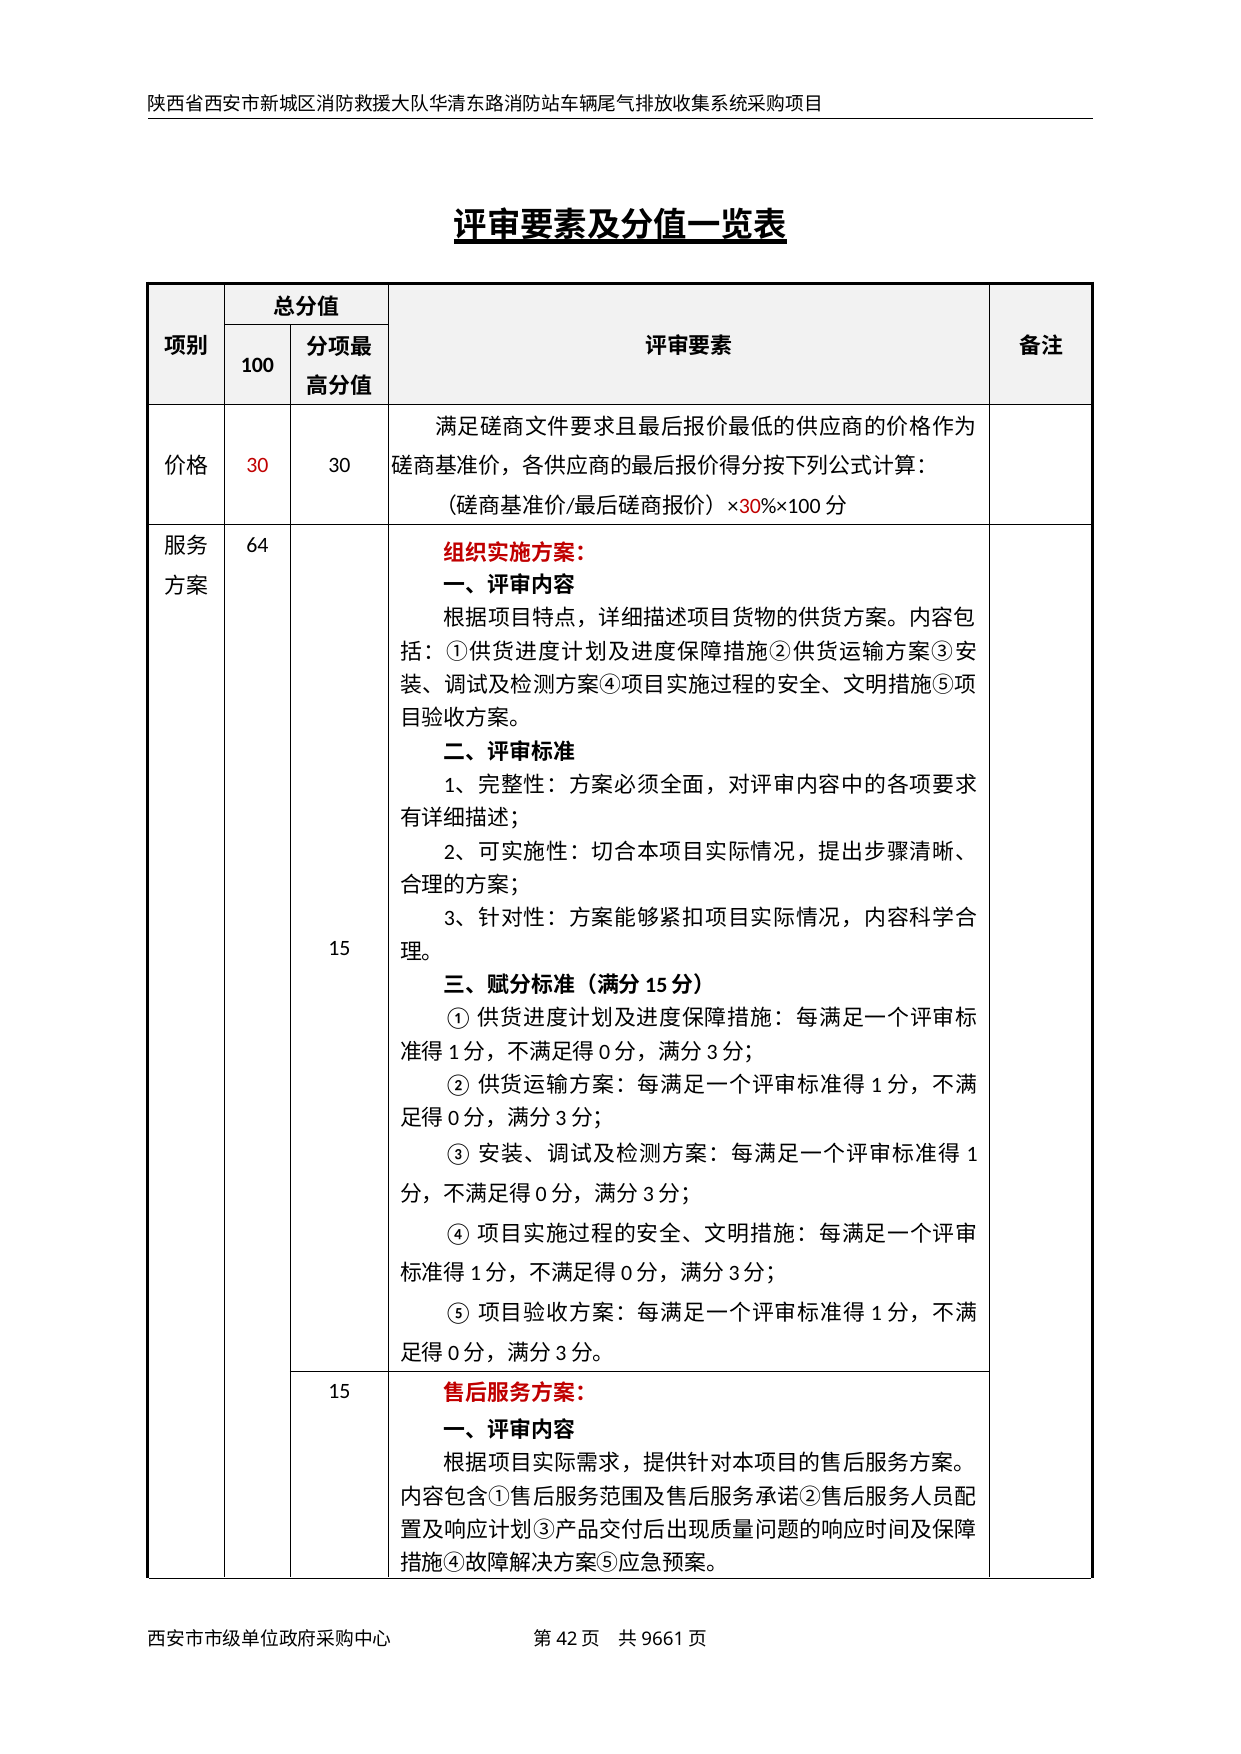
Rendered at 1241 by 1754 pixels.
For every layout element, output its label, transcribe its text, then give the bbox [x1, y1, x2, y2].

table_cell 30 [225, 405, 290, 524]
table_cell [990, 525, 1091, 1577]
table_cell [389, 1372, 989, 1577]
table_cell 100 [225, 325, 290, 404]
table_cell 分项最高分值 [291, 325, 388, 404]
table_cell 30 [291, 405, 388, 524]
table_header 评审要素 [389, 285, 989, 404]
table_cell 价格 [149, 405, 224, 524]
table_header 项别 [149, 285, 224, 404]
table_header 备注 [990, 285, 1091, 404]
text 评审要素及分值一览表 [148, 182, 1093, 262]
table_cell 15 [291, 525, 388, 1371]
table_header 总分值 [225, 285, 388, 324]
table_cell 15 [291, 1372, 388, 1577]
table_cell 64 [225, 525, 290, 1577]
table_cell 满足磋商文件要求且最后报价最低的供应商的价格作为磋商基准价，各供应商的最后报价得分按下列公式计算： （磋商基准价/最后磋商报价）×30%×100分 [389, 405, 989, 524]
table_cell 组织实施方案： 一、评审内容 根据项目特点，详细描述项目货物的供货方案。内容包括：①供货进度计划及进度保障措施②供货运输方案③安装、调试及检测方案④项目实施过程的安全、文明措施⑤项目验收方案。 二、评审标准 1、完整性：方案必须全面，对评审内容中的各项要求有详细描述； 2、可实施性：切合本项目实际情况，提出步骤清晰、合理的方案； 3、针对性：方案能够紧扣项目实际情况，内容科学合理。 三、赋分标准（满分15分） ①供货进度计划及进度保障措施：每满足一个评审标准得1分，不满足得0分，满分3分； ②供货运输方案：每满足一个评审标准得1分，不满足得0分，满分3分； ③安装、调试及检测方案：每满足一个评审标准得1分，不满足得0分，满分3分； ④项目实施过程的安全、文明措施：每满足一个评审标准得1分，不满足得0分，满分3分； ⑤项目验收方案：每满足一个评审标准得1分，不满足得0分，满分3分。 [389, 525, 989, 1371]
table_cell [990, 405, 1091, 524]
table_cell 服务方案 [149, 525, 224, 1577]
